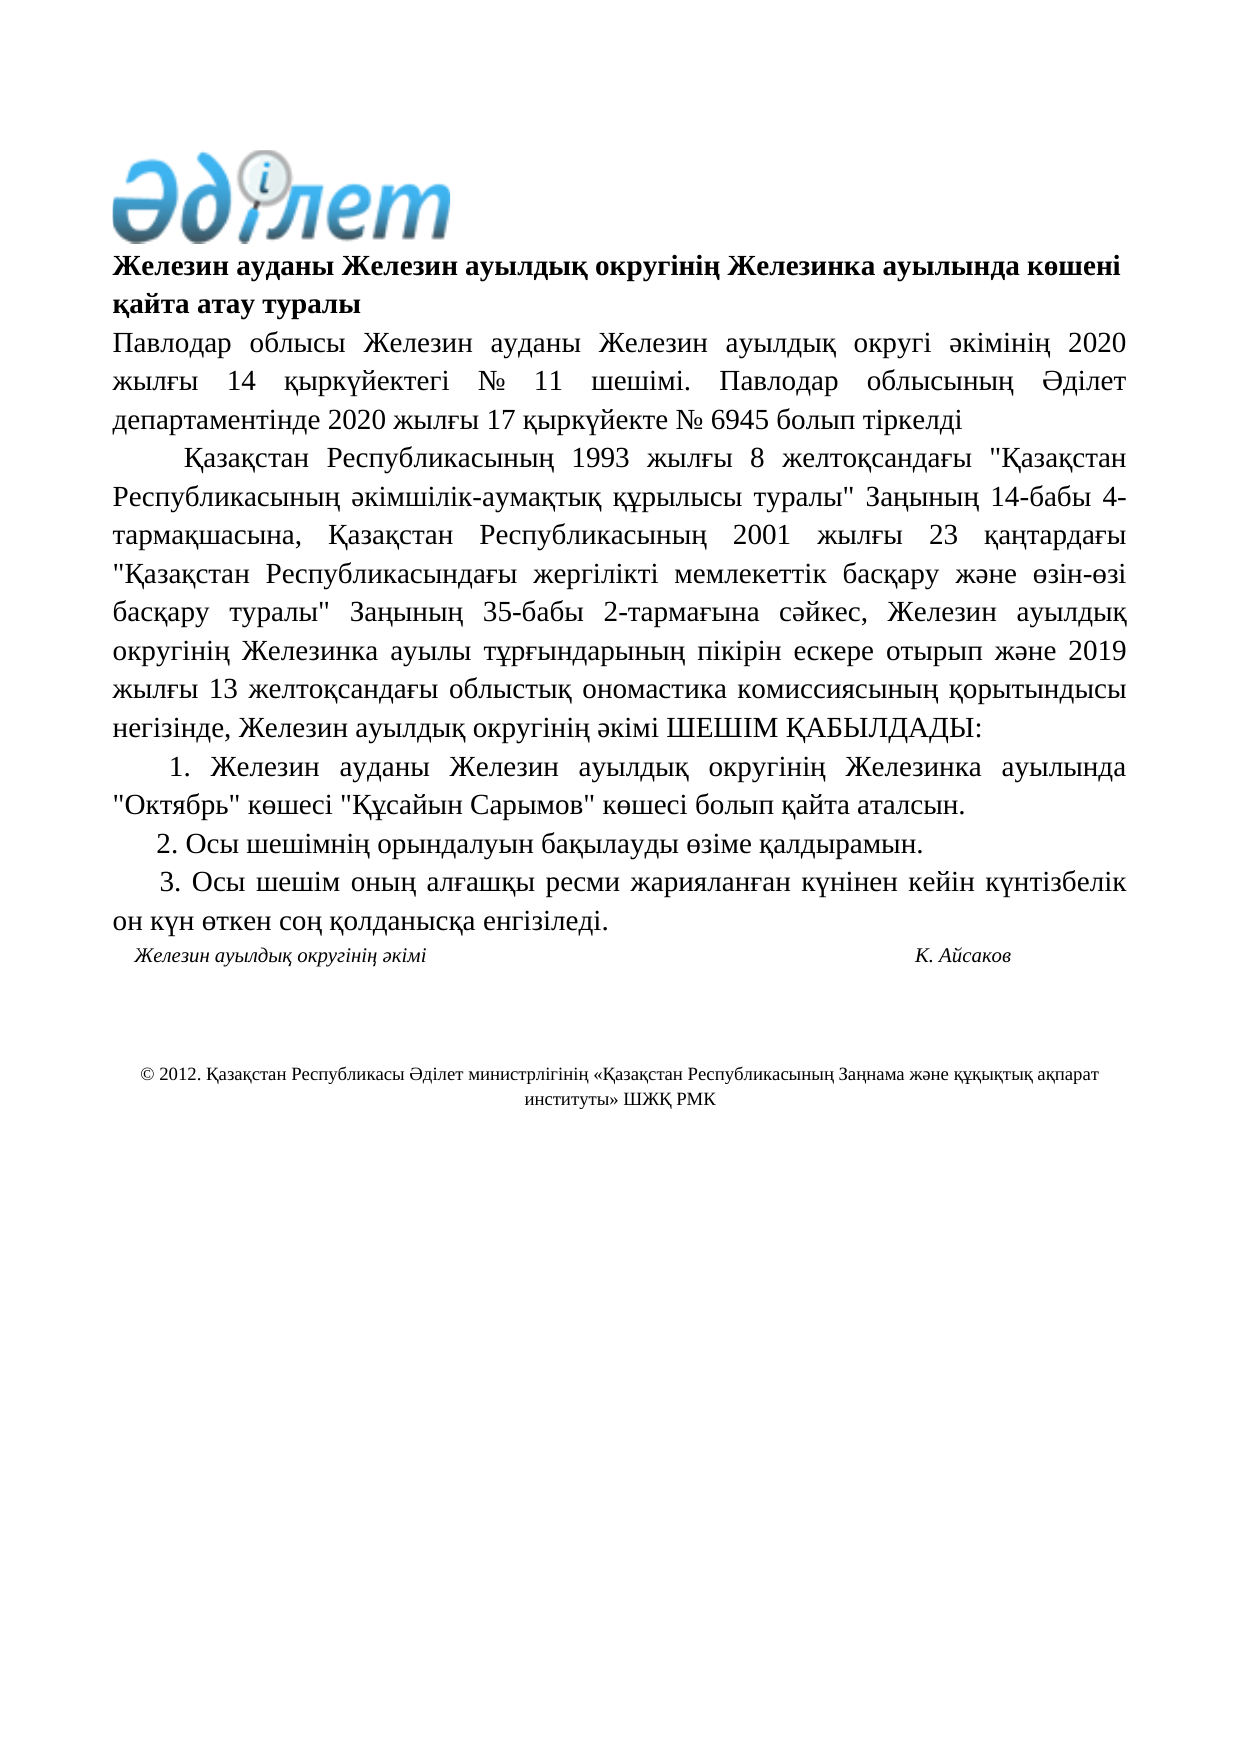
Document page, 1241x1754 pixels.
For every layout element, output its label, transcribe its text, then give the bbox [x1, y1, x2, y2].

text 2. Осы шешімнің орындалуын бақылауды өзіме қалдырамын. [112, 826, 1128, 859]
text 1. Железин ауданы Железин ауылдық округінің Железинка ауылында "Октябрь" көшесі "Құсайын Сарымов" көшесі болып қайта аталсын. [112, 749, 1128, 821]
picture [112, 150, 451, 244]
text 3. Осы шешім оның алғашқы ресми жарияланған күнінен кейін күнтізбелік он күн өткен соң қолданысқа енгізіледі. [112, 864, 1128, 936]
text Павлодар облысы Железин ауданы Железин ауылдық округі әкімінің 2020 жылғы 14 қыркүйектегі № 11 шешімі. Павлодар облысының Әділет департаментінде 2020 жылғы 17 қыркүйекте № 6945 болып тіркелді [112, 325, 1128, 435]
text Железин ауданы Железин ауылдық округінің Железинка ауылында көшені қайта атау туралы [112, 248, 1128, 320]
table_header К. Айсаков [913, 941, 1240, 972]
text Қазақстан Республикасының 1993 жылғы 8 желтоқсандағы "Қазақстан Республикасының әкімшілік-аумақтық құрылысы туралы" Заңының 14-бабы 4-тармақшасына, Қазақстан Республикасының 2001 жылғы 23 қаңтардағы "Қазақстан Республикасындағы жергілікті мемлекеттік басқару және өзін-өзі басқару туралы" Заңының 35-бабы 2-тармағына сәйкес, Железин ауылдық округінің Железинка ауылы тұрғындарының пікірін ескере отырып және 2019 жылғы 13 желтоқсандағы облыстық ономастика комиссиясының қорытындысы негізінде, Железин ауылдық округінің әкімі ШЕШІМ ҚАБЫЛДАДЫ: [112, 440, 1128, 744]
table_header Железин ауылдық округінің әкімі [101, 941, 913, 972]
text © 2012. Қазақстан Республикасы Әділет министрлігінің «Қазақстан Республикасының Заңнама және құқықтық ақпарат институты» ШЖҚ РМК [112, 1063, 1128, 1109]
